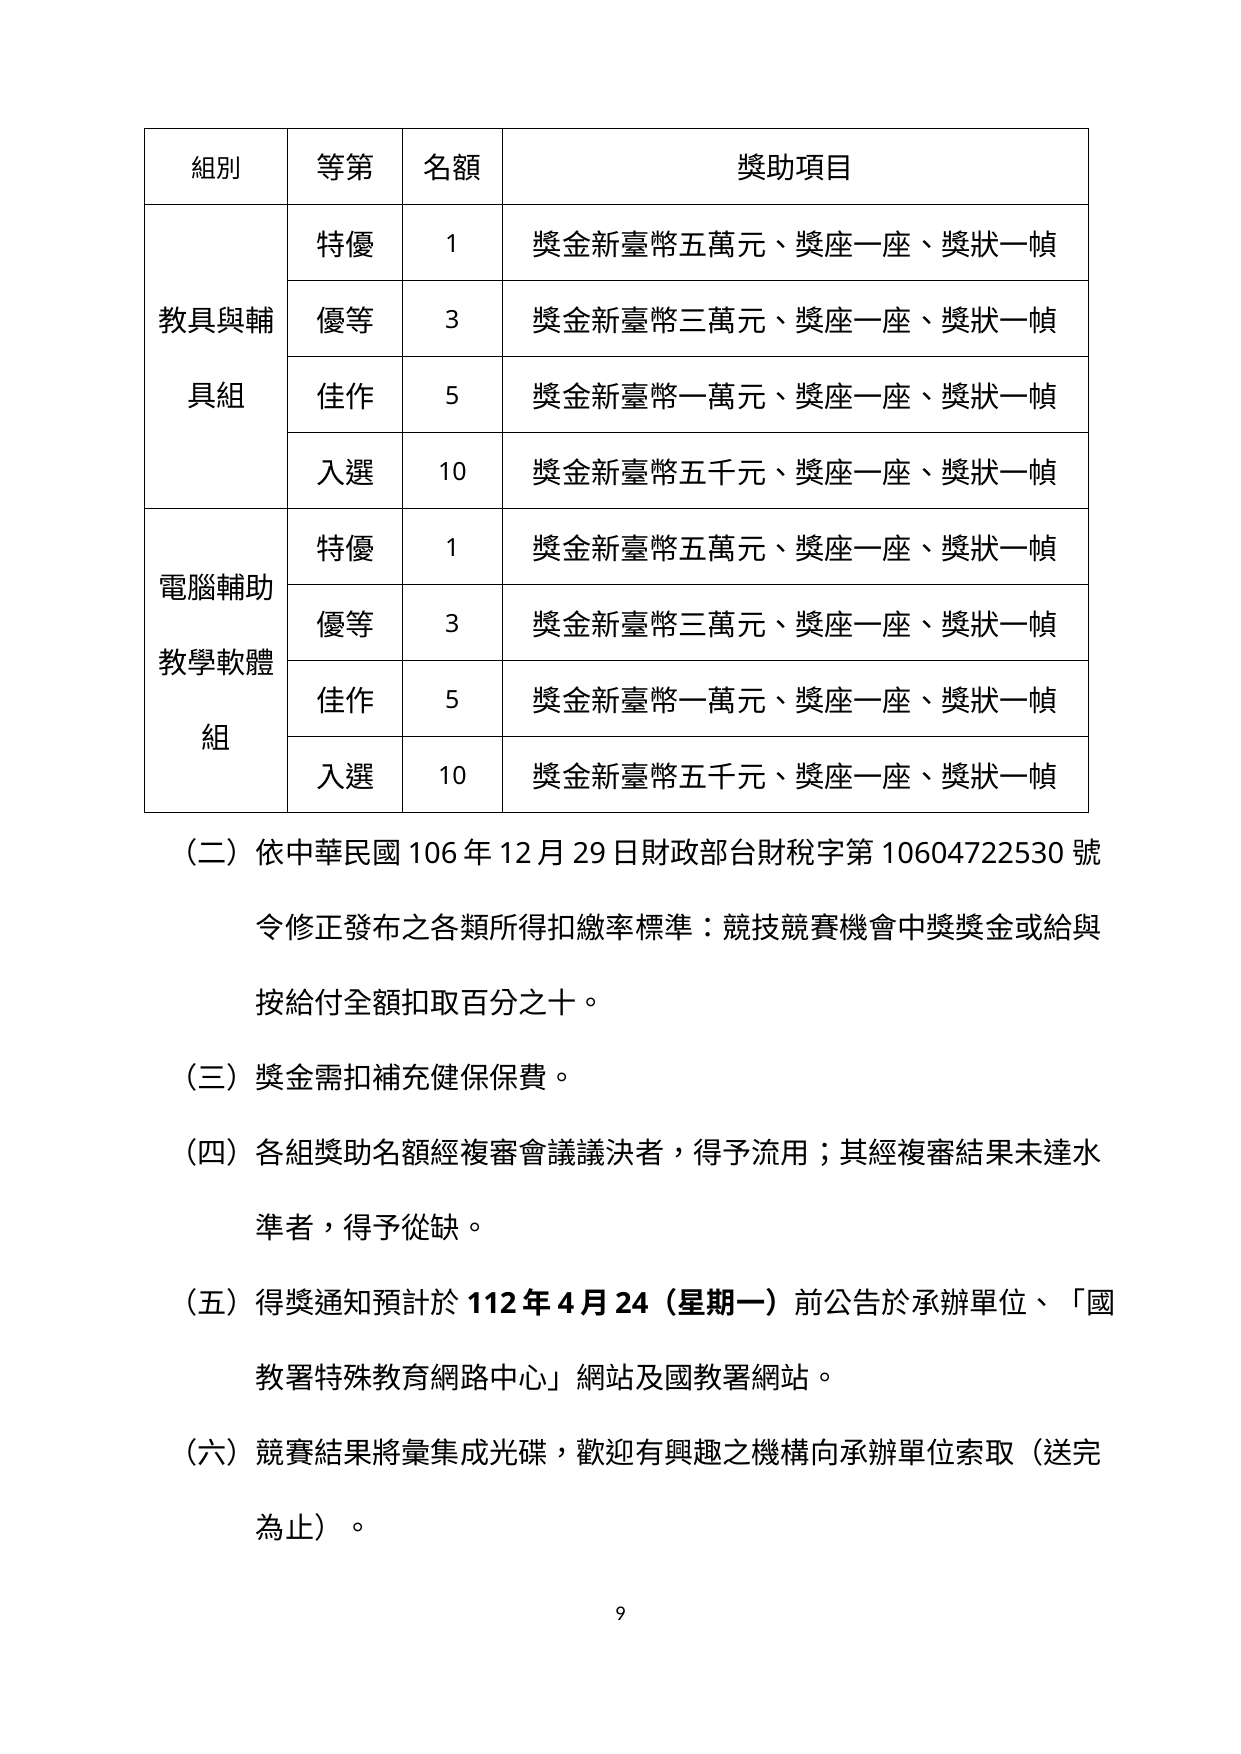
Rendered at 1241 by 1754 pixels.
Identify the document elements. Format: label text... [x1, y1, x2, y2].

table_cell 優等 [288, 281, 402, 356]
table_cell 獎金新臺幣三萬元、獎座一座、獎狀一幀 [503, 585, 1088, 660]
table_cell 入選 [288, 737, 402, 812]
table_header 名額 [403, 129, 502, 204]
table_cell 5 [403, 357, 502, 432]
table_cell 獎金新臺幣三萬元、獎座一座、獎狀一幀 [503, 281, 1088, 356]
table_cell 電腦輔助教學軟體組 [145, 509, 287, 812]
table_cell 1 [403, 205, 502, 280]
text （三）獎金需扣補充健保保費。 [168, 1038, 1122, 1113]
table_cell 獎金新臺幣五萬元、獎座一座、獎狀一幀 [503, 205, 1088, 280]
table_cell 教具與輔具組 [145, 205, 287, 508]
table_cell 3 [403, 281, 502, 356]
table_cell 特優 [288, 509, 402, 584]
table_cell 佳作 [288, 357, 402, 432]
table_cell 10 [403, 433, 502, 508]
table_cell 優等 [288, 585, 402, 660]
table_cell 10 [403, 737, 502, 812]
table_header 獎助項目 [503, 129, 1088, 204]
table_cell 獎金新臺幣五萬元、獎座一座、獎狀一幀 [503, 509, 1088, 584]
text （二）依中華民國106年12月29日財政部台財稅字第 10604722530 號令修正發布之各類所得扣繳率標準：競技競賽機會中獎獎金或給與按給付全額扣取百分之十。 [168, 813, 1122, 1038]
table_cell 獎金新臺幣一萬元、獎座一座、獎狀一幀 [503, 661, 1088, 736]
table_cell 3 [403, 585, 502, 660]
table_cell 獎金新臺幣一萬元、獎座一座、獎狀一幀 [503, 357, 1088, 432]
text （五）得獎通知預計於 112年4月24（星期一）前公告於承辦單位、「國教署特殊教育網路中心」網站及國教署網站。 [168, 1263, 1122, 1413]
text （四）各組獎助名額經複審會議議決者，得予流用；其經複審結果未達水準者，得予從缺。 [168, 1113, 1122, 1263]
table_cell 特優 [288, 205, 402, 280]
table_cell 佳作 [288, 661, 402, 736]
table_cell 1 [403, 509, 502, 584]
table_cell 入選 [288, 433, 402, 508]
table_header 等第 [288, 129, 402, 204]
table_header 組別 [145, 129, 287, 204]
text （六）競賽結果將彙集成光碟，歡迎有興趣之機構向承辦單位索取（送完為止）。 [168, 1413, 1122, 1563]
table_cell 獎金新臺幣五千元、獎座一座、獎狀一幀 [503, 433, 1088, 508]
table_cell 5 [403, 661, 502, 736]
table_cell 獎金新臺幣五千元、獎座一座、獎狀一幀 [503, 737, 1088, 812]
